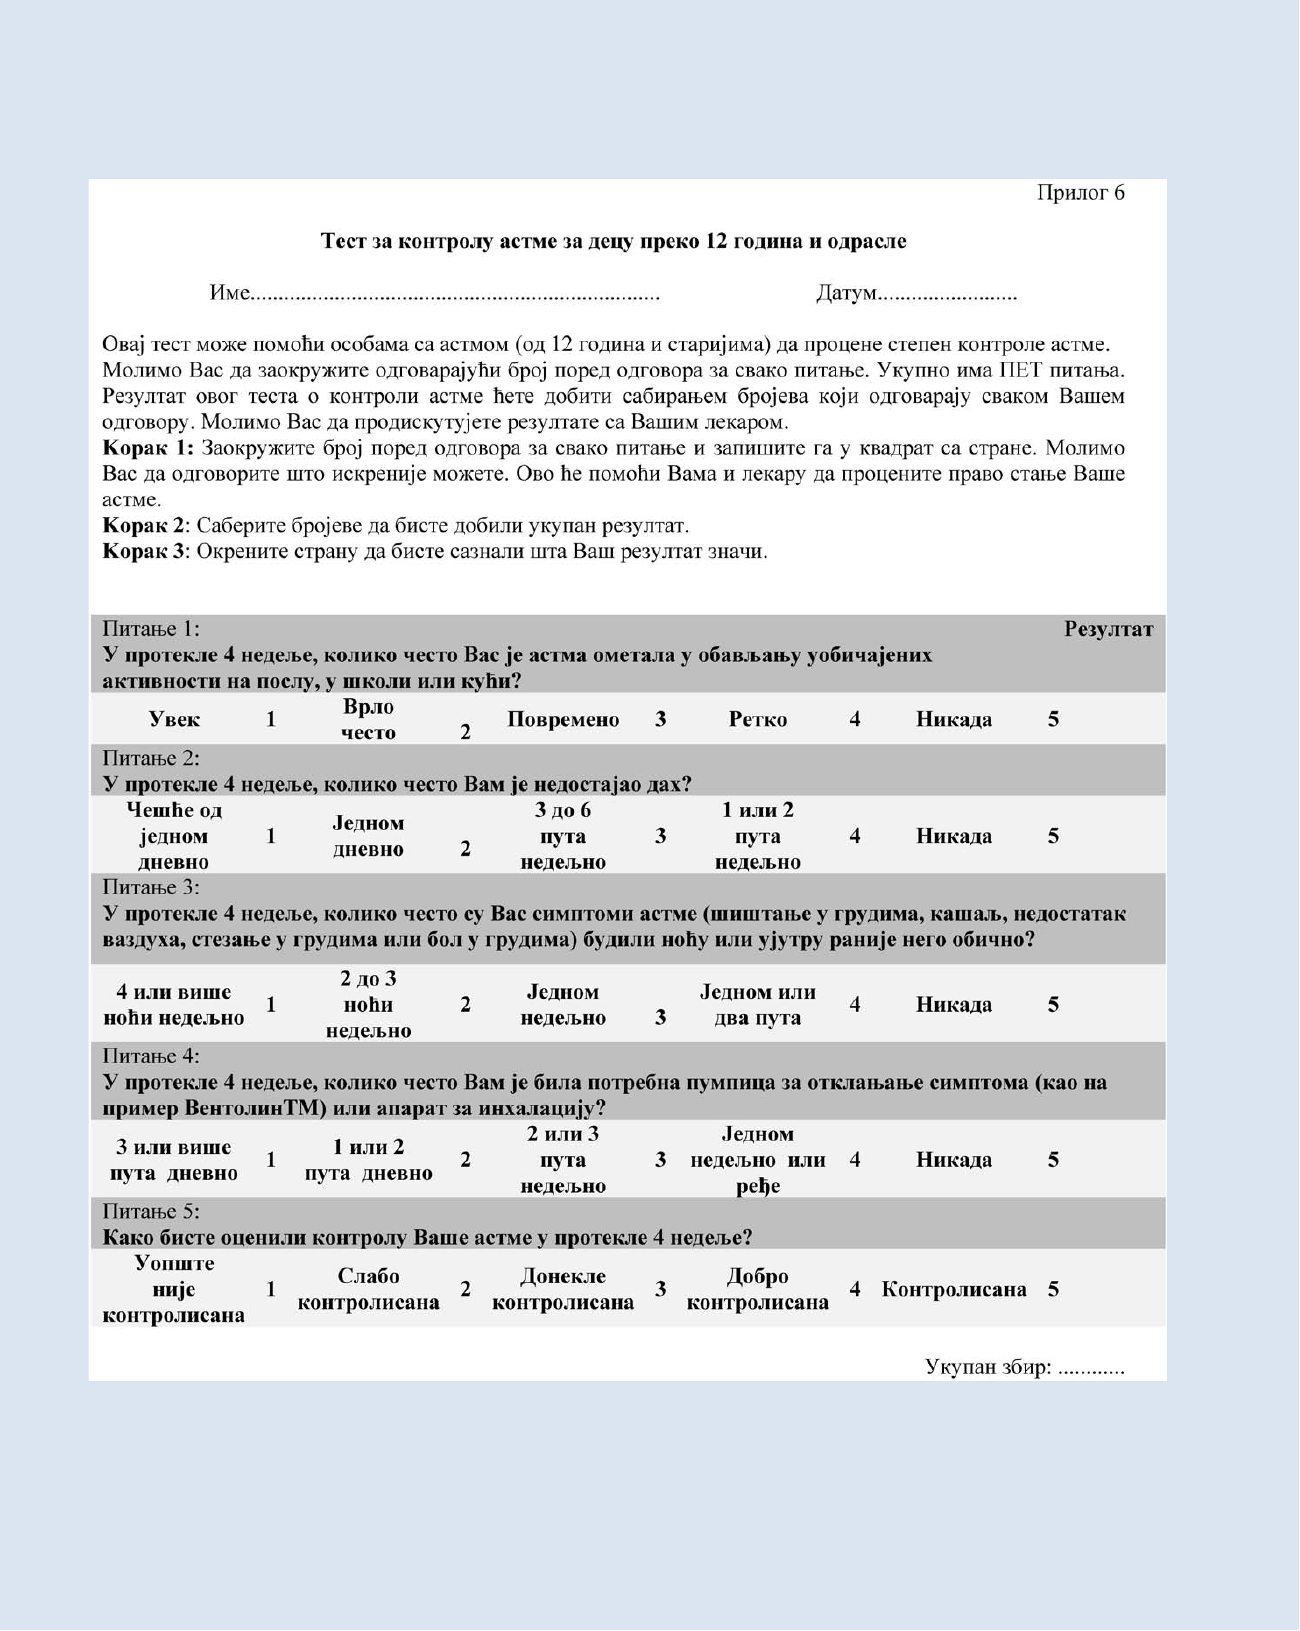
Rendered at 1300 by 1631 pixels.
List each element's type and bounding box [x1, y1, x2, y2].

picture [88, 179, 1167, 1381]
